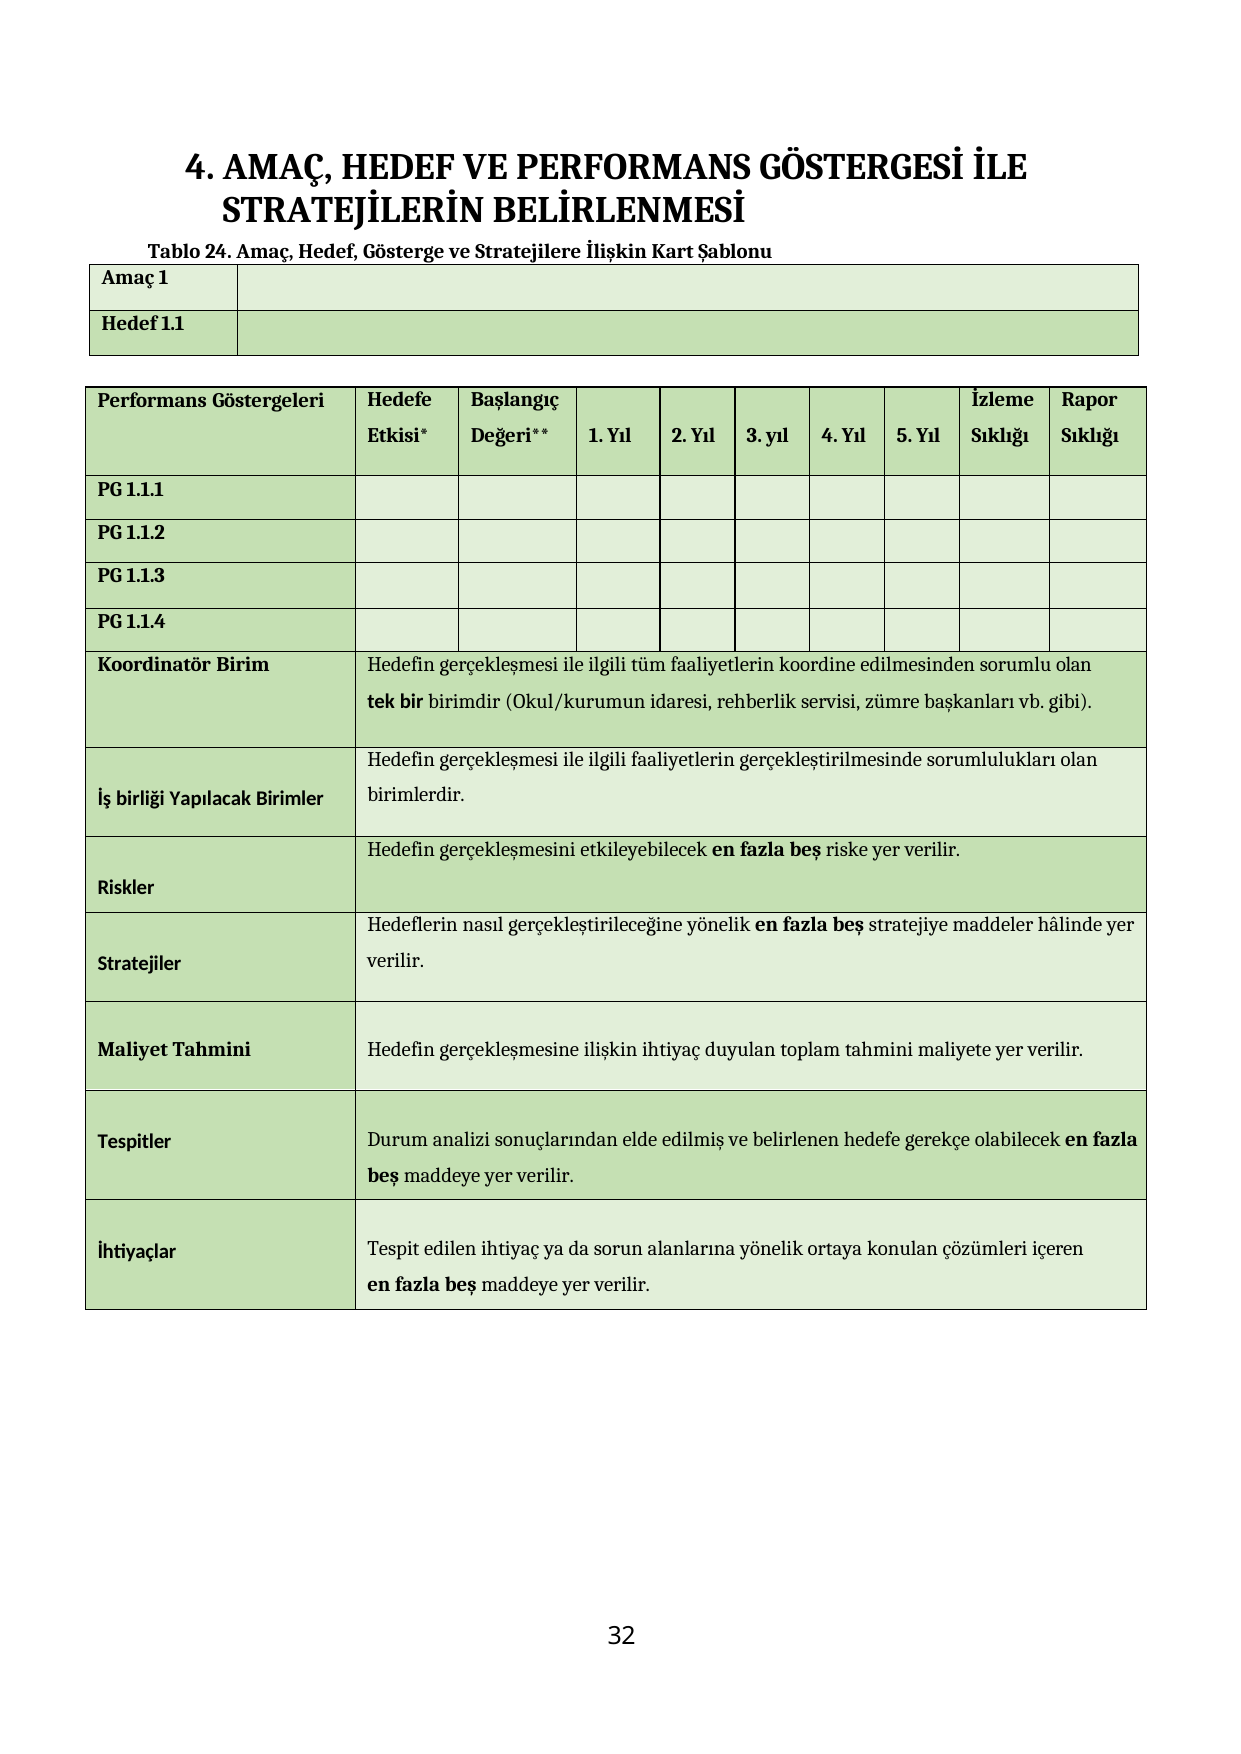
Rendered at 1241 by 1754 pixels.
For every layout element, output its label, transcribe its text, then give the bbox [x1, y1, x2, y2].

table_cell PG 1.1.2 [86, 520, 355, 562]
table_cell Hedefin gerçekleşmesini etkileyebilecek en fazla beş riske yer verilir. [356, 837, 1146, 912]
table_cell Tespitler [86, 1091, 355, 1199]
table_cell [577, 563, 659, 608]
table_cell Hedefin gerçekleşmesine ilişkin ihtiyaç duyulan toplam tahmini maliyete yer verilir. [356, 1002, 1146, 1089]
table_cell İş birliği Yapılacak Birimler [86, 748, 355, 836]
table_cell [661, 520, 734, 562]
table_cell [960, 520, 1049, 562]
table_cell Hedef 1.1 [90, 311, 237, 355]
table_cell Koordinatör Birim [86, 652, 355, 747]
table_header Başlangıç Değeri** [459, 388, 576, 475]
text Tablo 24. Amaç, Hedef, Gösterge ve Stratejilere İlişkin Kart Şablonu [148, 240, 1198, 264]
table_cell [736, 476, 809, 519]
table_cell [356, 476, 458, 519]
table_cell PG 1.1.4 [86, 609, 355, 651]
table_cell Tespit edilen ihtiyaç ya da sorun alanlarına yönelik ortaya konulan çözümleri içeren en fazla beş maddeye yer verilir. [356, 1200, 1146, 1309]
table_cell [1050, 520, 1146, 562]
table_cell Stratejiler [86, 913, 355, 1001]
table_cell [1050, 563, 1146, 608]
table_header Performans Göstergeleri [86, 388, 355, 475]
subtitle AMAÇ, HEDEF VE PERFORMANS GÖSTERGESİ İLE STRATEJİLERİN BELİRLENMESİ [185, 146, 1054, 232]
table_cell [736, 563, 809, 608]
table_cell Maliyet Tahmini [86, 1002, 355, 1089]
table_cell [1050, 609, 1146, 651]
table_cell [661, 563, 734, 608]
table_cell [810, 476, 884, 519]
table_cell Hedefin gerçekleşmesi ile ilgili tüm faaliyetlerin koordine edilmesinden sorumlu olan tek bir birimdir (Okul/kurumun idaresi, rehberlik servisi, zümre başkanları vb. gibi). [356, 652, 1146, 747]
table_cell [810, 520, 884, 562]
table_cell [661, 609, 734, 651]
table_cell [356, 563, 458, 608]
table_header 1. Yıl [577, 388, 659, 475]
table_cell [356, 609, 458, 651]
table_cell [736, 609, 809, 651]
table_header 3. yıl [736, 388, 809, 475]
table_cell [810, 609, 884, 651]
table_cell [459, 563, 576, 608]
table_cell Hedefin gerçekleşmesi ile ilgili faaliyetlerin gerçekleştirilmesinde sorumlulukları olan birimlerdir. [356, 748, 1146, 836]
table_cell Hedeflerin nasıl gerçekleştirileceğine yönelik en fazla beş stratejiye maddeler hâlinde yer verilir. [356, 913, 1146, 1001]
table_cell [577, 520, 659, 562]
table_cell [459, 520, 576, 562]
table_cell [661, 476, 734, 519]
table_header Rapor Sıklığı [1050, 388, 1146, 475]
table_cell Durum analizi sonuçlarından elde edilmiş ve belirlenen hedefe gerekçe olabilecek en fazla beş maddeye yer verilir. [356, 1091, 1146, 1199]
table_header 5. Yıl [885, 388, 959, 475]
table_cell [356, 520, 458, 562]
table_cell [1050, 476, 1146, 519]
table_cell PG 1.1.1 [86, 476, 355, 519]
table_header Hedefe Etkisi* [356, 388, 458, 475]
table_header İzleme Sıklığı [960, 388, 1049, 475]
table_header 2. Yıl [661, 388, 734, 475]
table_cell İhtiyaçlar [86, 1200, 355, 1309]
table_cell [238, 311, 1138, 355]
table_cell [885, 520, 959, 562]
table_cell [960, 476, 1049, 519]
table_cell [885, 609, 959, 651]
table_header [238, 265, 1138, 310]
table_cell [459, 476, 576, 519]
table_cell [459, 609, 576, 651]
table_cell [960, 563, 1049, 608]
table_cell Riskler [86, 837, 355, 912]
table_header 4. Yıl [810, 388, 884, 475]
table_cell PG 1.1.3 [86, 563, 355, 608]
table_cell [577, 476, 659, 519]
table_cell [577, 609, 659, 651]
table_header Amaç 1 [90, 265, 237, 310]
table_cell [960, 609, 1049, 651]
table_cell [810, 563, 884, 608]
table_cell [736, 520, 809, 562]
table_cell [885, 476, 959, 519]
table_cell [885, 563, 959, 608]
